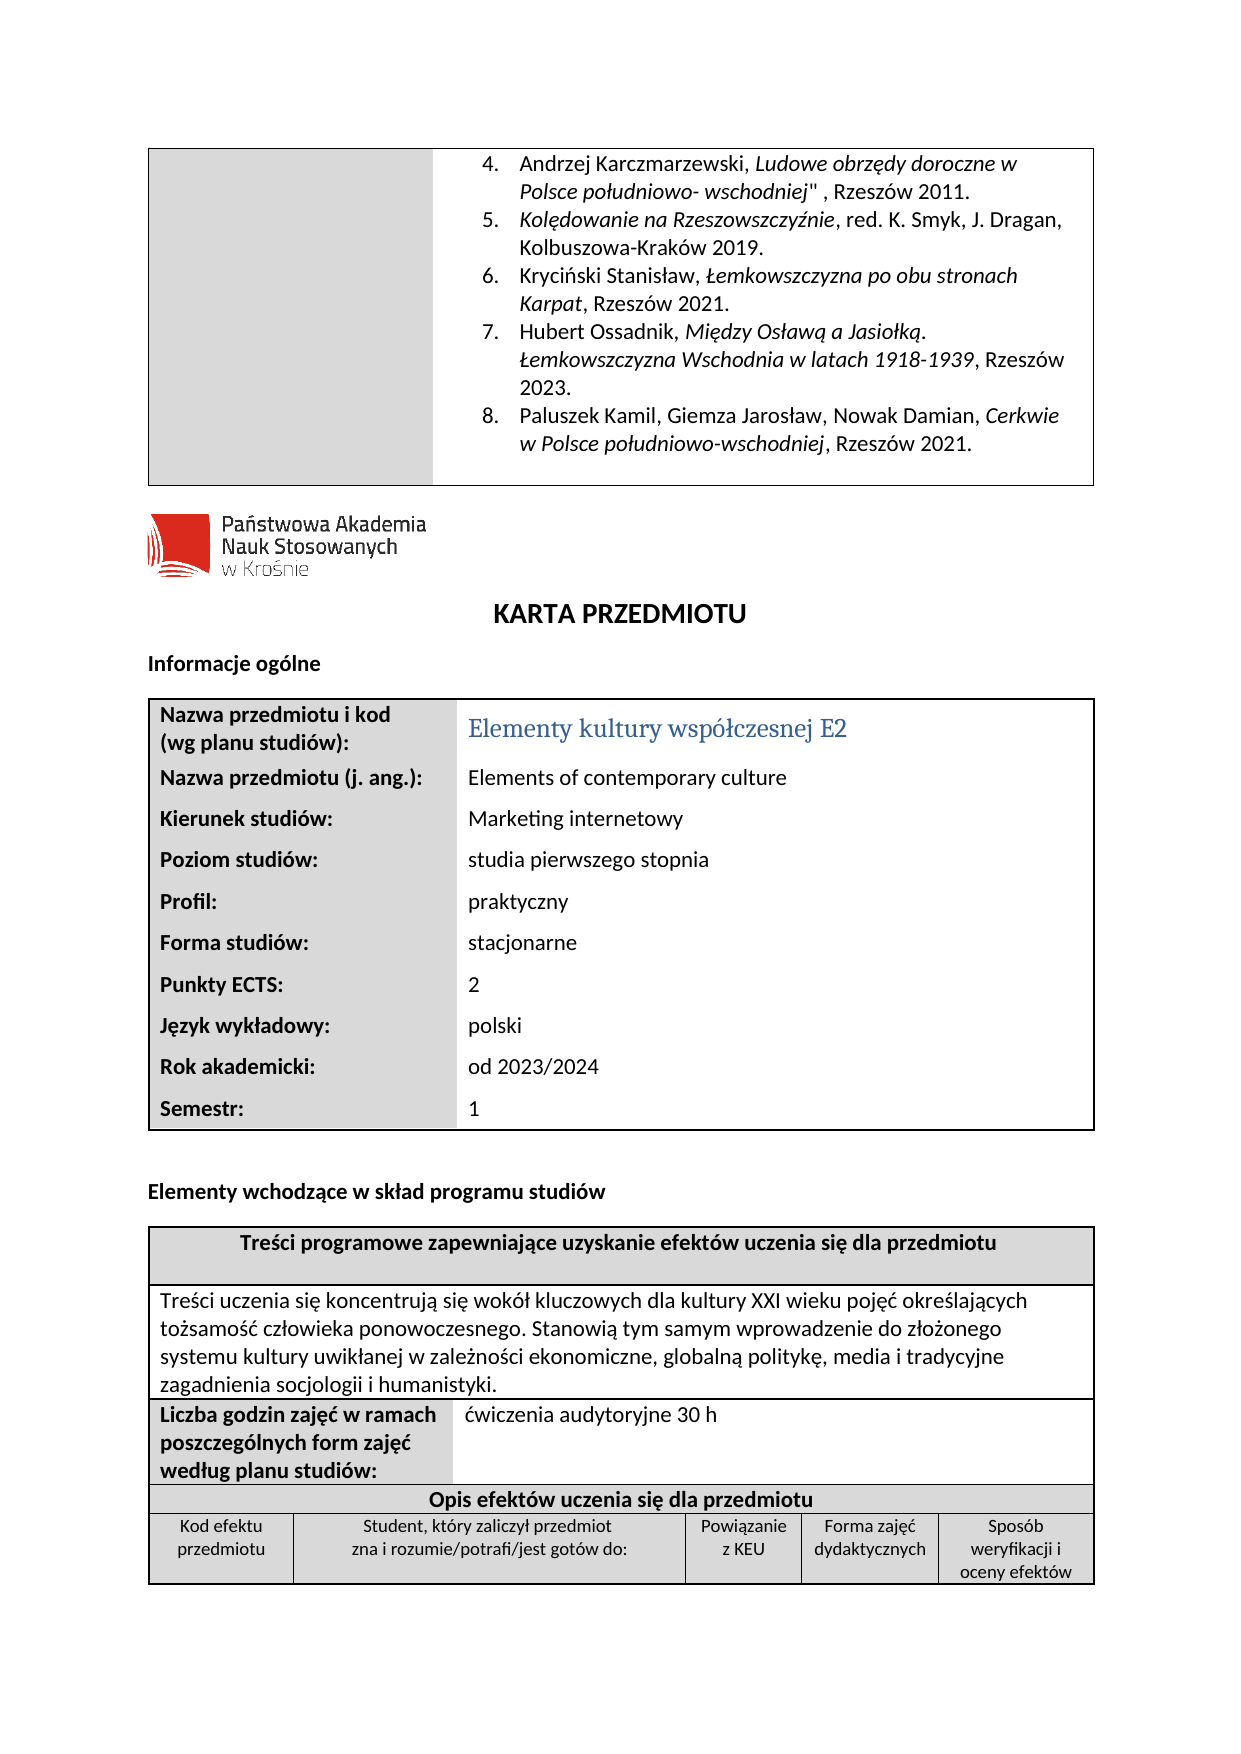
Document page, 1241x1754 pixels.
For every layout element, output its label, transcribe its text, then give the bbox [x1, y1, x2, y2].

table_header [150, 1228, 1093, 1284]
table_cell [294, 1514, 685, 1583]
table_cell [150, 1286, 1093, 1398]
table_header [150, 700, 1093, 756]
text Elementy wchodzące w skład programu studiów [148, 1177, 1092, 1205]
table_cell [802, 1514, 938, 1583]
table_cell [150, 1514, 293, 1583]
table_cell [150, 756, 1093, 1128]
picture [147, 514, 426, 577]
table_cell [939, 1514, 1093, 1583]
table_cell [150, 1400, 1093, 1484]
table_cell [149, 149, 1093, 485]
text KARTA PRZEDMIOTU [148, 595, 1092, 631]
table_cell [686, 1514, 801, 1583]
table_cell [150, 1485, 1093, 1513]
text Informacje ogólne [148, 649, 1092, 677]
